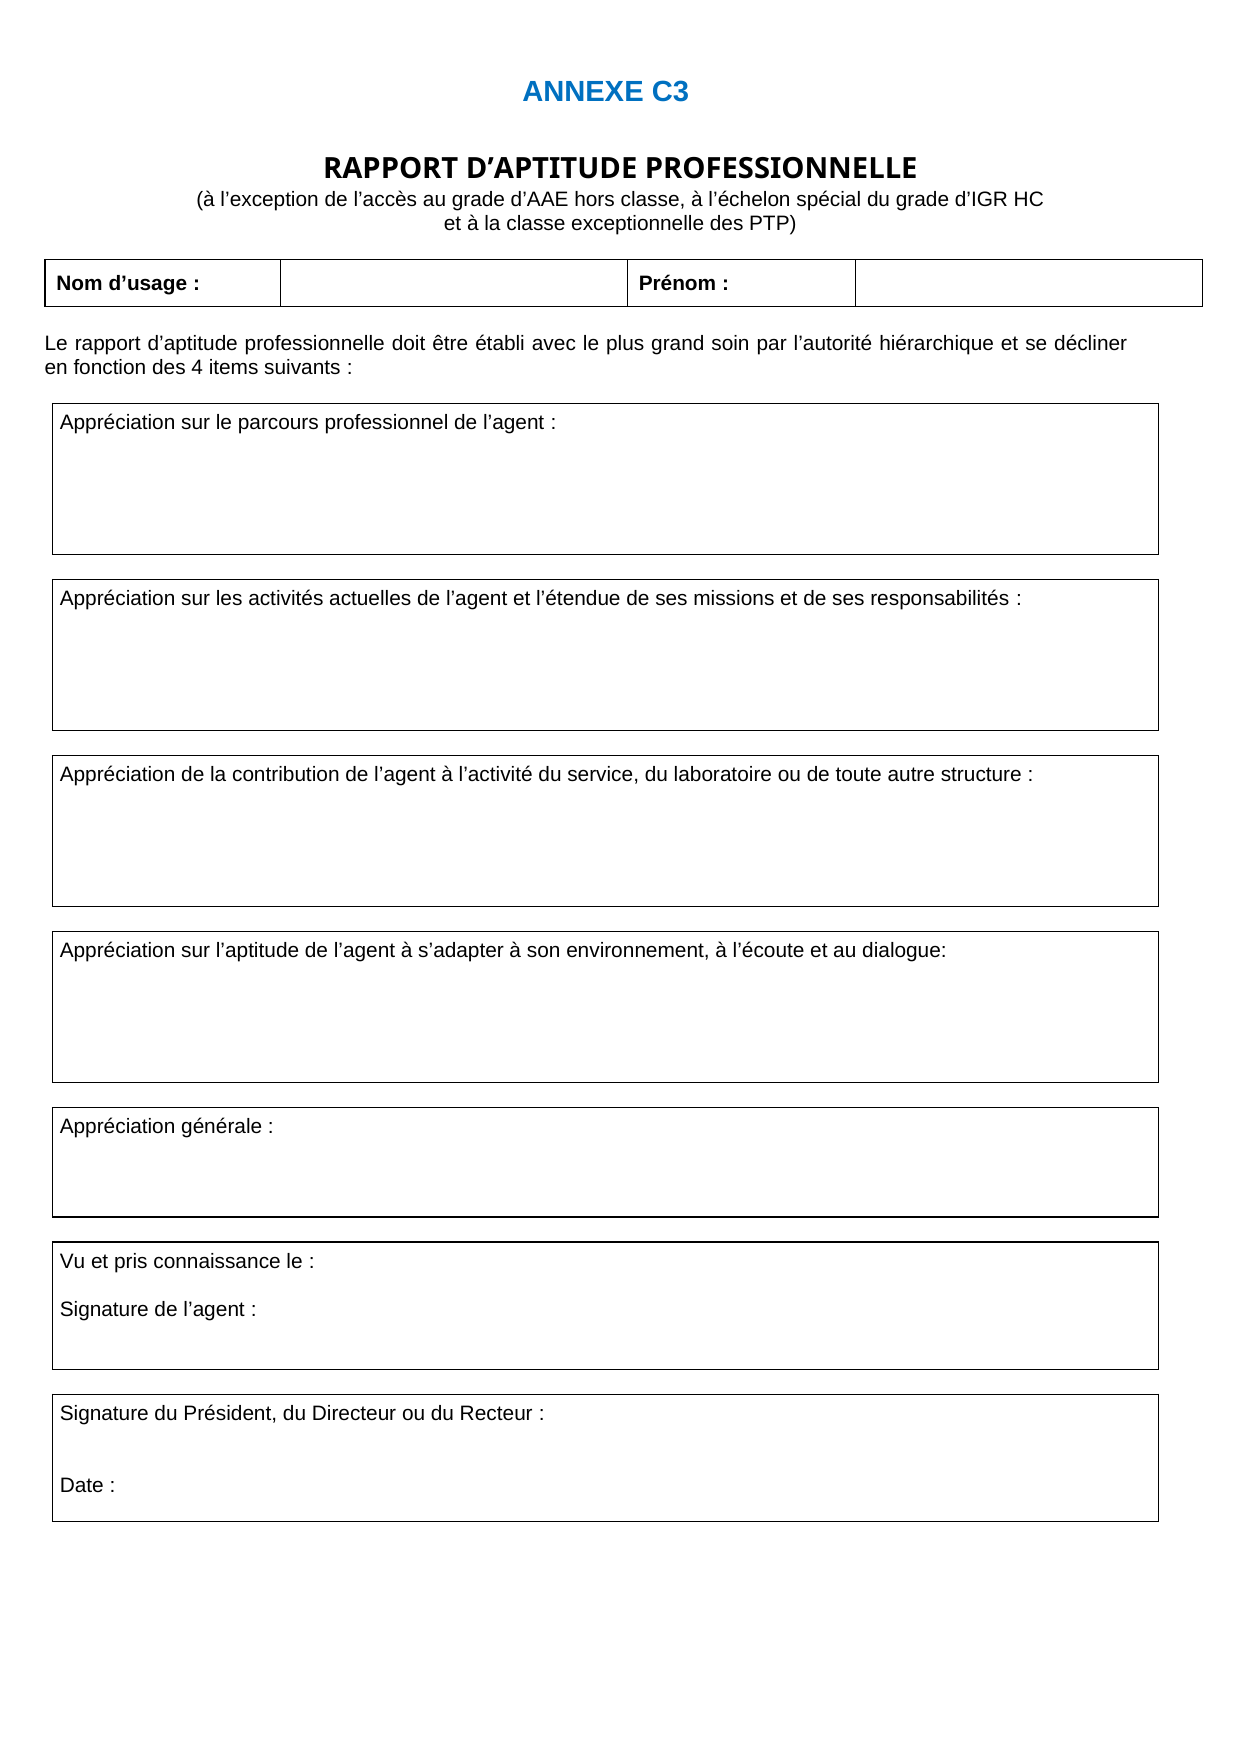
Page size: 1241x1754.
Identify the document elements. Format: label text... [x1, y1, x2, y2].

table_header Prénom : [628, 260, 855, 306]
text ANNEXE C3 [15, 74, 1196, 107]
text (à l’exception de l’accès au grade d’AAE hors classe, à l’échelon spécial du grade d’IGR HC [44, 187, 1196, 211]
table_header Appréciation de la contribution de l’agent à l’activité du service, du laboratoire ou de toute autre structure : [53, 756, 1158, 906]
table_header Nom d’usage : [46, 260, 280, 306]
table_header Signature du Président, du Directeur ou du Recteur : Date : [53, 1395, 1158, 1521]
text Le rapport d’aptitude professionnelle doit être établi avec le plus grand soin par l’autorité hiérarchique et se décliner en fonction des 4 items suivants : [44, 331, 1130, 379]
table_header Vu et pris connaissance le : Signature de l’agent : [53, 1243, 1158, 1368]
table_header Appréciation générale : [53, 1108, 1158, 1216]
table_header Appréciation sur l’aptitude de l’agent à s’adapter à son environnement, à l’écoute et au dialogue: [53, 932, 1158, 1082]
text et à la classe exceptionnelle des PTP) [44, 211, 1196, 235]
table_header Appréciation sur le parcours professionnel de l’agent : [53, 404, 1158, 554]
text RAPPORT D’APTITUDE PROFESSIONNELLE [44, 147, 1196, 187]
table_header Appréciation sur les activités actuelles de l’agent et l’étendue de ses missions et de ses responsabilités : [53, 580, 1158, 730]
table_header [281, 260, 627, 306]
table_header [856, 260, 1202, 306]
